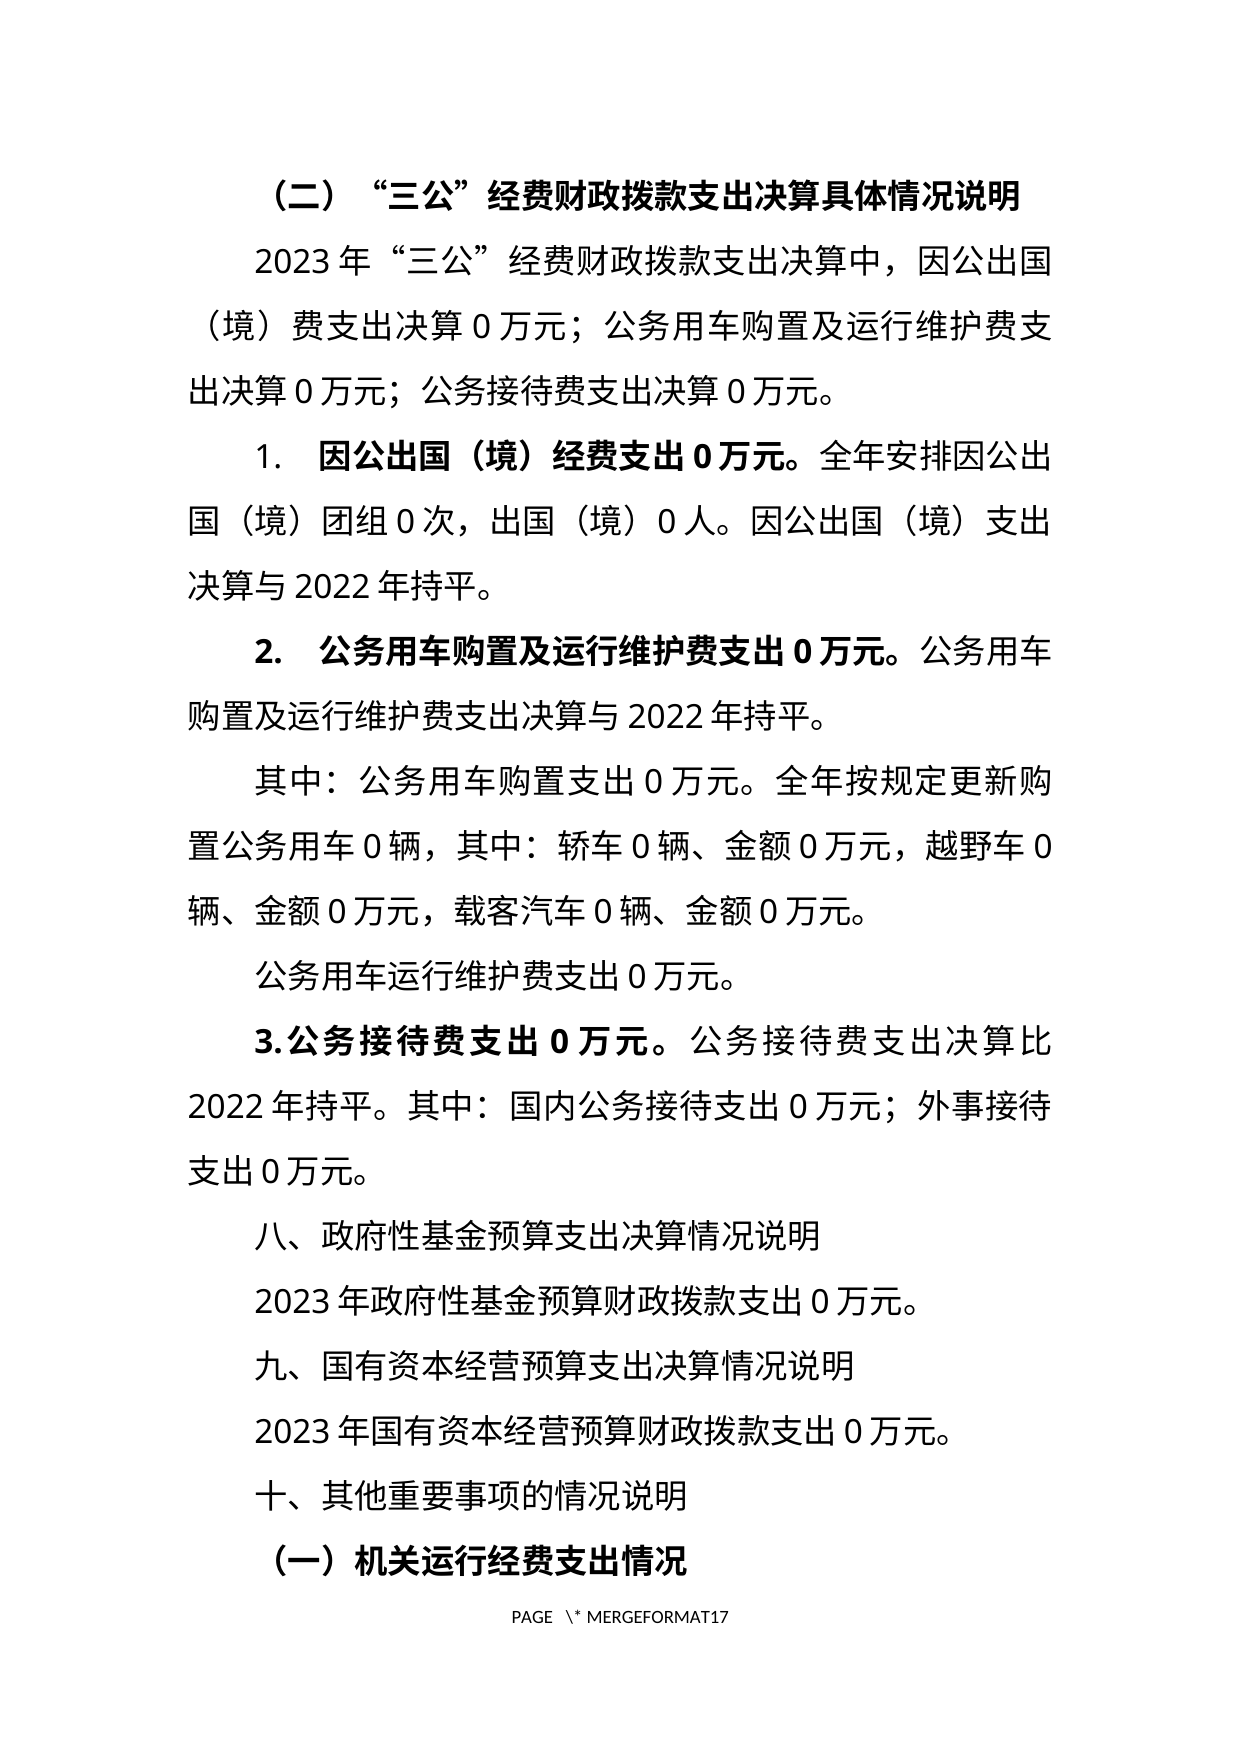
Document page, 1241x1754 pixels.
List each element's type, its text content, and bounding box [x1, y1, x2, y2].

list 公务用车购置及运行维护费支出0万元。公务用车购置及运行维护费支出决算与2022年持平。 [187, 617, 1053, 747]
list 国有资本经营预算支出决算情况说明 [187, 1332, 1053, 1397]
text 2023年政府性基金预算财政拨款支出0万元。 [187, 1267, 1053, 1332]
text 八、政府性基金预算支出决算情况说明 [187, 1202, 1053, 1267]
text （二）“三公”经费财政拨款支出决算具体情况说明 [187, 162, 1053, 227]
list 其他重要事项的情况说明 [187, 1462, 1053, 1527]
list 因公出国（境）经费支出0万元。全年安排因公出国（境）团组0次，出国（境）0人。因公出国（境）支出决算与2022年持平。 [187, 422, 1053, 617]
text 公务用车运行维护费支出0万元。 [187, 942, 1053, 1007]
text （一）机关运行经费支出情况 [187, 1527, 1053, 1592]
text 其中：公务用车购置支出0万元。全年按规定更新购置公务用车0辆，其中：轿车0辆、金额0万元，越野车0辆、金额0万元，载客汽车0辆、金额0万元。 [187, 747, 1053, 942]
text 2023年国有资本经营预算财政拨款支出0万元。 [187, 1397, 1053, 1462]
text 2023年“三公”经费财政拨款支出决算中，因公出国（境）费支出决算0万元；公务用车购置及运行维护费支出决算0万元；公务接待费支出决算0万元。 [187, 227, 1053, 422]
text 3.公务接待费支出0万元。公务接待费支出决算比2022年持平。其中：国内公务接待支出0万元；外事接待支出0万元。 [187, 1007, 1053, 1202]
